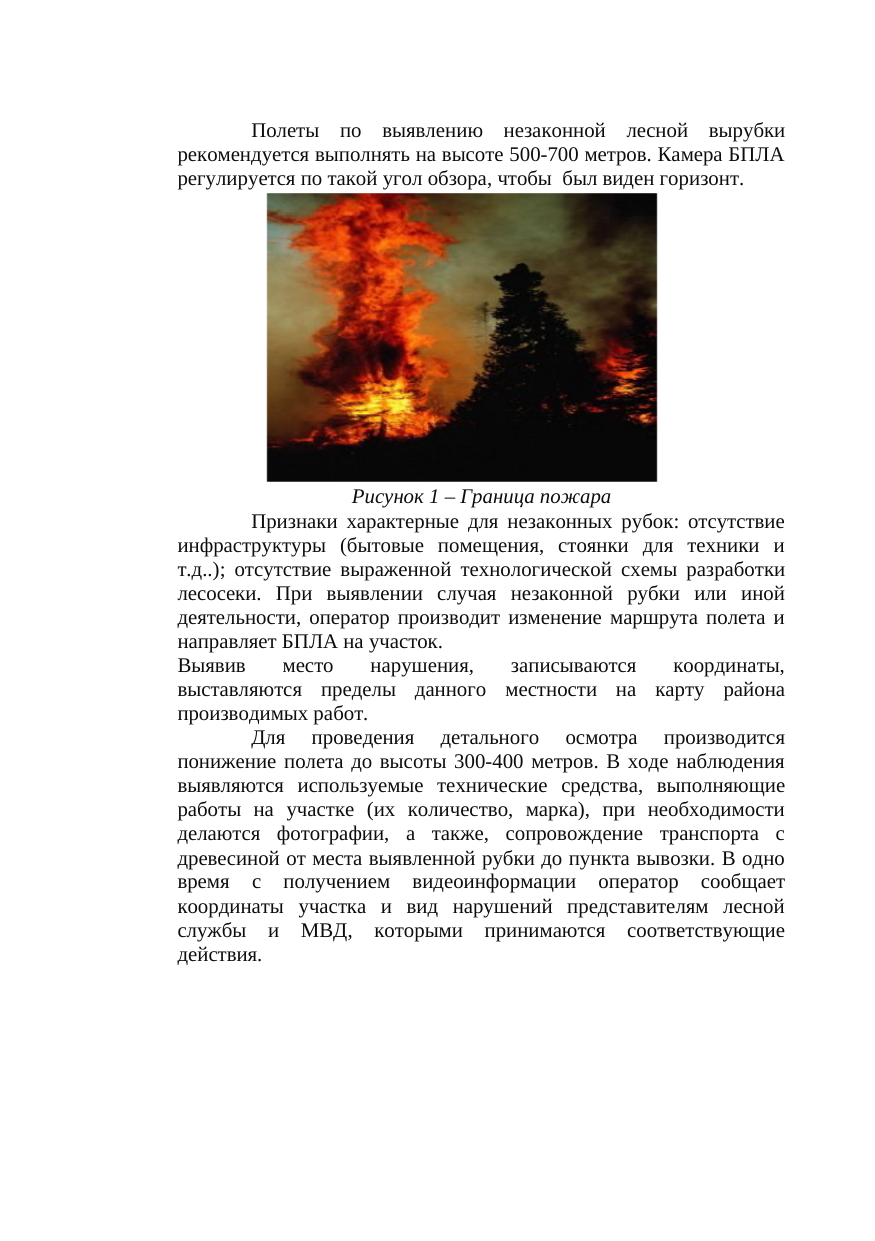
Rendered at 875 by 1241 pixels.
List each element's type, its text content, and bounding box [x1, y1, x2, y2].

text Выявив место нарушения, записываются координаты, выставляются пределы данного местности на карту района производимых работ. [177, 653, 785, 725]
text Для проведения детального осмотра производится понижение полета до высоты 300-400 метров. В ходе наблюдения выявляются используемые технические средства, выполняющие работы на участке (их количество, марка), при необходимости делаются фотографии, а также, сопровождение транспорта с древесиной от места выявленной рубки до пункта вывозки. В одно время с получением видеоинформации оператор сообщает координаты участка и вид нарушений представителям лесной службы и МВД, которыми принимаются соответствующие действия. [177, 725, 785, 966]
text Полеты по выявлению незаконной лесной вырубки рекомендуется выполнять на высоте 500-700 метров. Камера БПЛА регулируется по такой угол обзора, чтобы был виден горизонт. [177, 118, 785, 190]
text Признаки характерные для незаконных рубок: отсутствие инфраструктуры (бытовые помещения, стоянки для техники и т.д..); отсутствие выраженной технологической схемы разработки лесосеки. При выявлении случая незаконной рубки или иной деятельности, оператор производит изменение маршрута полета и направляет БПЛА на участок. [177, 508, 785, 653]
picture [260, 190, 663, 485]
text Рисунок 1 – Граница пожара [177, 484, 785, 508]
